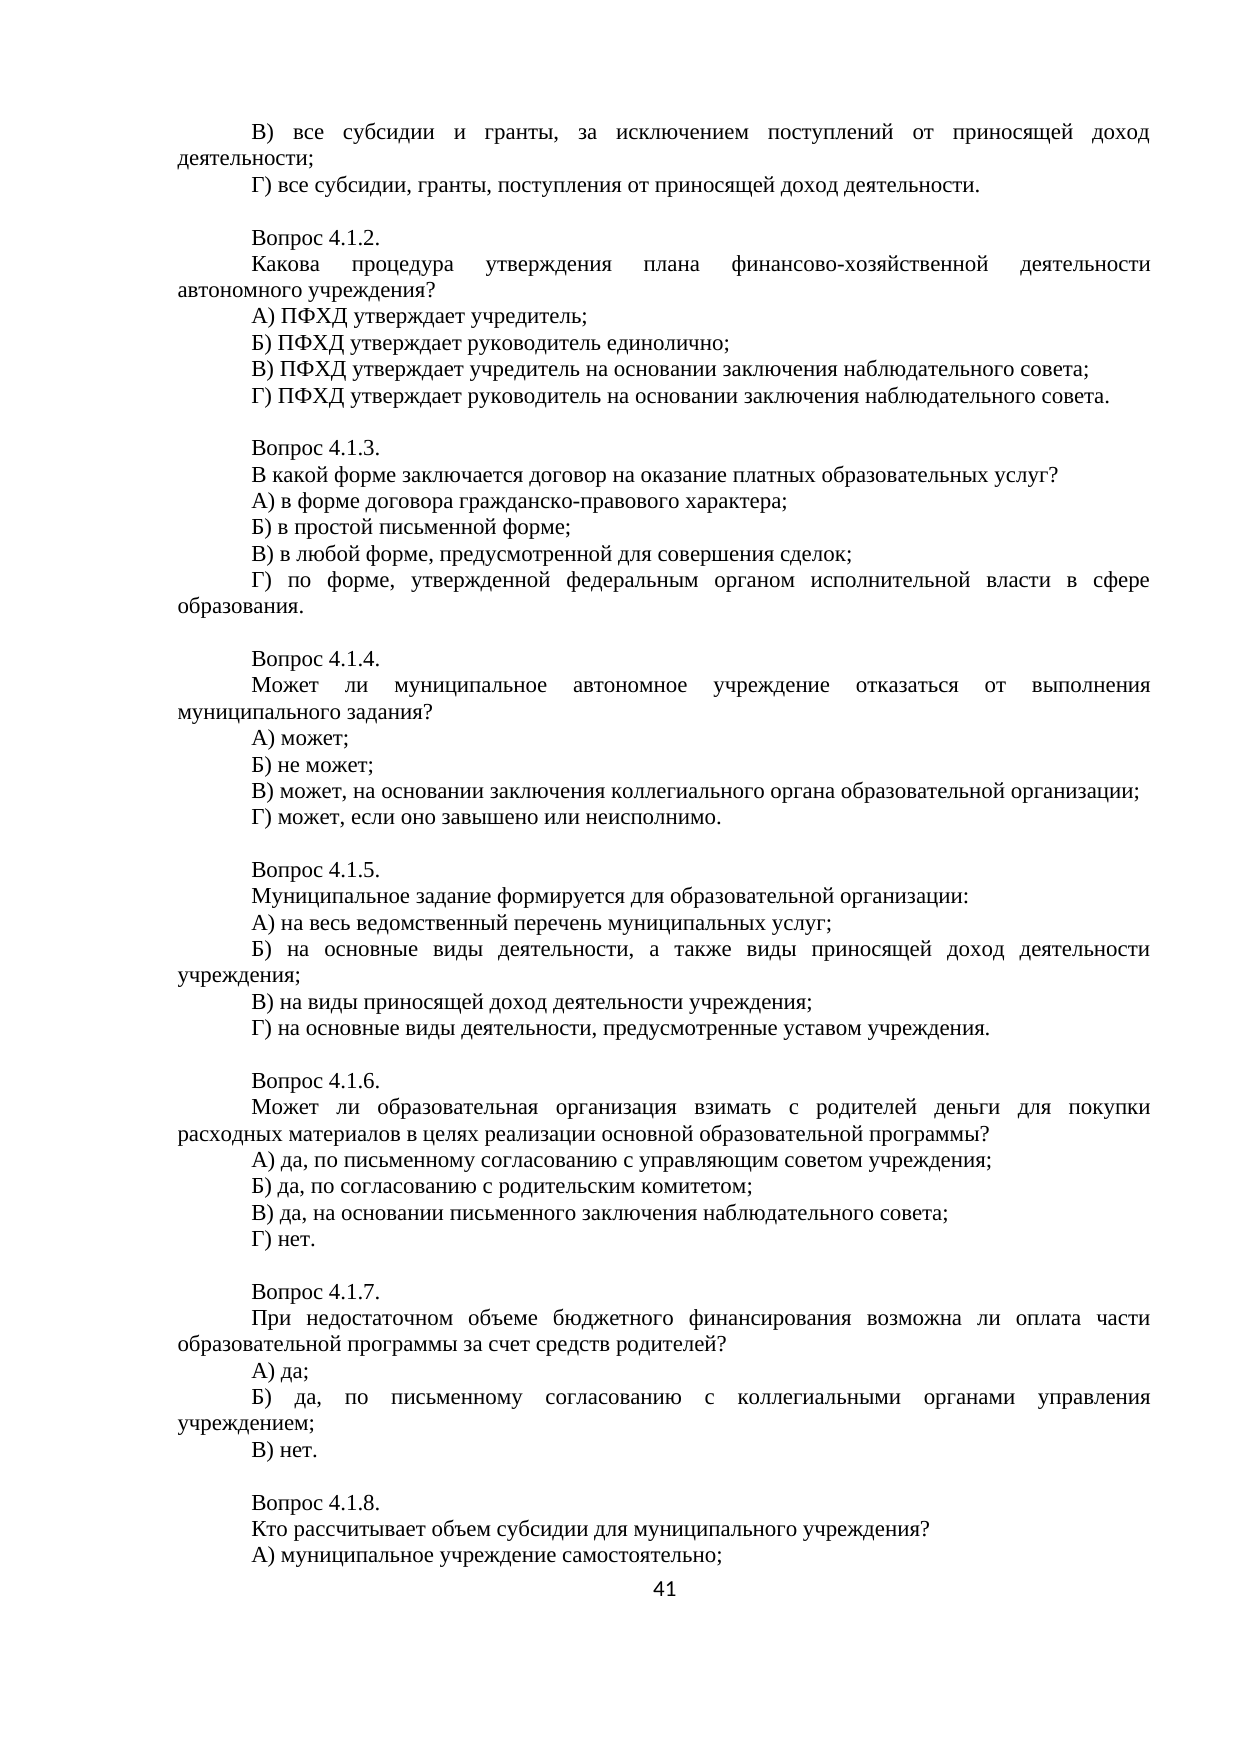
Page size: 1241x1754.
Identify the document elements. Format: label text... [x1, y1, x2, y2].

text При недостаточном объеме бюджетного финансирования возможна ли оплата части образовательной программы за счет средств родителей? [177, 1304, 1152, 1357]
text Вопрос 4.1.2. [177, 223, 1152, 250]
text Вопрос 4.1.4. [177, 645, 1152, 672]
text Б) на основные виды деятельности, а также виды приносящей доход деятельности учреждения; [177, 935, 1152, 988]
text Г) может, если оно завышено или неисполнимо. [177, 803, 1152, 830]
text Вопрос 4.1.7. [177, 1278, 1152, 1304]
text Г) все субсидии, гранты, поступления от приносящей доход деятельности. [177, 171, 1152, 197]
text Б) в простой письменной форме; [177, 513, 1152, 540]
text Г) по форме, утвержденной федеральным органом исполнительной власти в сфере образования. [177, 566, 1152, 619]
text Б) да, по письменному согласованию с коллегиальными органами управления учреждением; [177, 1383, 1152, 1436]
text В) все субсидии и гранты, за исключением поступлений от приносящей доход деятельности; [177, 118, 1152, 171]
text А) да; [177, 1357, 1152, 1383]
text В) на виды приносящей доход деятельности учреждения; [177, 988, 1152, 1014]
text В) нет. [177, 1436, 1152, 1462]
text Б) да, по согласованию с родительским комитетом; [177, 1172, 1152, 1199]
text Г) нет. [177, 1225, 1152, 1251]
text В) может, на основании заключения коллегиального органа образовательной организации; [177, 777, 1152, 803]
text А) муниципальное учреждение самостоятельно; [177, 1541, 1152, 1568]
text А) может; [177, 724, 1152, 751]
text Вопрос 4.1.3. [177, 434, 1152, 461]
text Вопрос 4.1.6. [177, 1067, 1152, 1093]
text Б) ПФХД утверждает руководитель единолично; [177, 329, 1152, 355]
text В какой форме заключается договор на оказание платных образовательных услуг? [177, 461, 1152, 487]
text Муниципальное задание формируется для образовательной организации: [177, 882, 1152, 909]
text Может ли муниципальное автономное учреждение отказаться от выполнения муниципального задания? [177, 672, 1152, 724]
text А) да, по письменному согласованию с управляющим советом учреждения; [177, 1146, 1152, 1172]
text А) в форме договора гражданско-правового характера; [177, 487, 1152, 513]
text В) ПФХД утверждает учредитель на основании заключения наблюдательного совета; [177, 355, 1152, 382]
text Вопрос 4.1.5. [177, 856, 1152, 882]
text А) на весь ведомственный перечень муниципальных услуг; [177, 909, 1152, 935]
text Г) ПФХД утверждает руководитель на основании заключения наблюдательного совета. [177, 382, 1152, 408]
text Б) не может; [177, 751, 1152, 777]
text Какова процедура утверждения плана финансово-хозяйственной деятельности автономного учреждения? [177, 250, 1152, 303]
text В) в любой форме, предусмотренной для совершения сделок; [177, 540, 1152, 566]
text Вопрос 4.1.8. [177, 1488, 1152, 1515]
text Может ли образовательная организация взимать с родителей деньги для покупки расходных материалов в целях реализации основной образовательной программы? [177, 1093, 1152, 1146]
text А) ПФХД утверждает учредитель; [177, 303, 1152, 329]
text Кто рассчитывает объем субсидии для муниципального учреждения? [177, 1515, 1152, 1541]
text Г) на основные виды деятельности, предусмотренные уставом учреждения. [177, 1014, 1152, 1041]
text В) да, на основании письменного заключения наблюдательного совета; [177, 1199, 1152, 1225]
